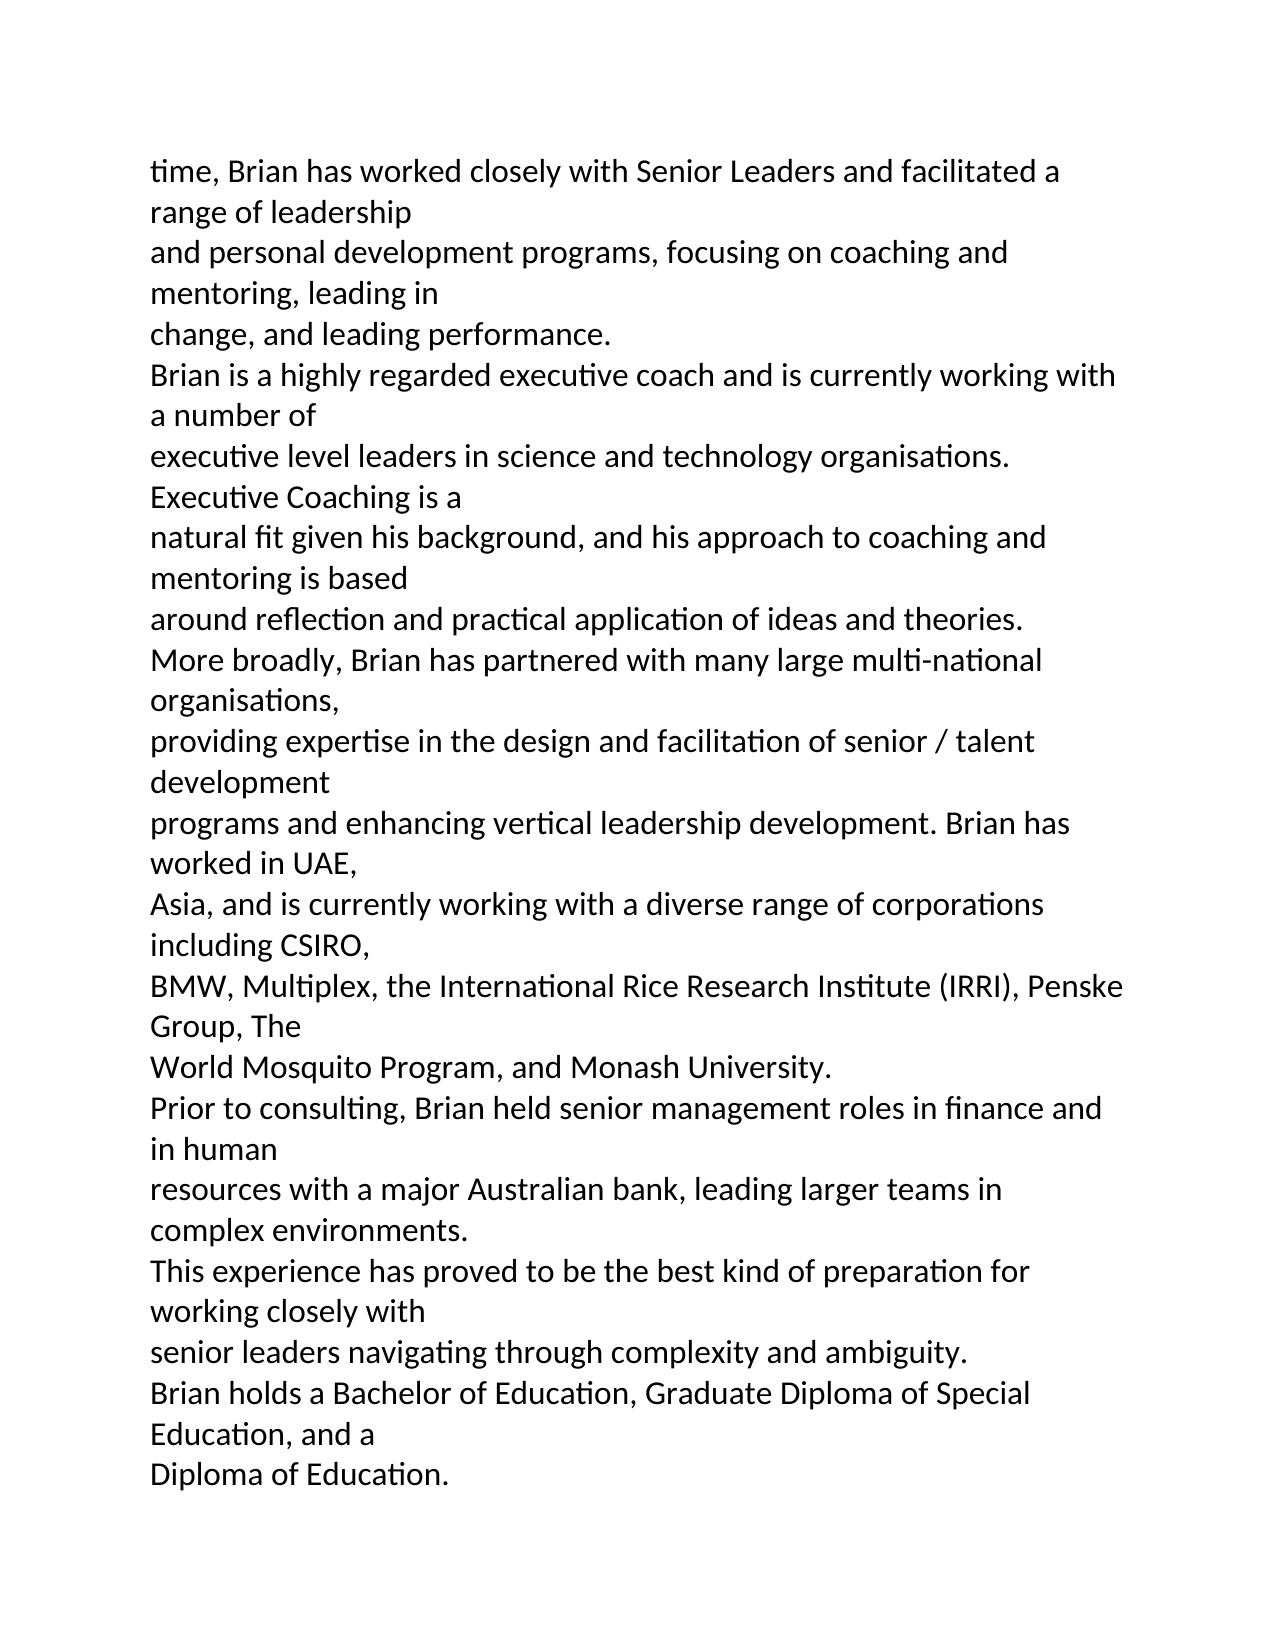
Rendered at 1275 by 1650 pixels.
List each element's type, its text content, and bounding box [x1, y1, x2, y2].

text Brian holds a Bachelor of Education, Graduate Diploma of Special Education, and a [150, 1372, 1125, 1453]
text World Mosquito Program, and Monash University. [150, 1046, 1125, 1087]
text and personal development programs, focusing on coaching and mentoring, leading in [150, 231, 1125, 313]
text executive level leaders in science and technology organisations. Executive Coaching is a [150, 435, 1125, 517]
text natural fit given his background, and his approach to coaching and mentoring is based [150, 517, 1125, 598]
text time, Brian has worked closely with Senior Leaders and facilitated a range of leadership [150, 150, 1125, 231]
text Brian is a highly regarded executive coach and is currently working with a number of [150, 354, 1125, 435]
text This experience has proved to be the best kind of preparation for working closely with [150, 1250, 1125, 1331]
text around reflection and practical application of ideas and theories. [150, 598, 1125, 639]
text More broadly, Brian has partnered with many large multi-national organisations, [150, 639, 1125, 720]
text senior leaders navigating through complexity and ambiguity. [150, 1331, 1125, 1372]
text change, and leading performance. [150, 313, 1125, 354]
text providing expertise in the design and facilitation of senior / talent development [150, 720, 1125, 802]
text Asia, and is currently working with a diverse range of corporations including CSIRO, [150, 883, 1125, 964]
text resources with a major Australian bank, leading larger teams in complex environments. [150, 1168, 1125, 1250]
text programs and enhancing vertical leadership development. Brian has worked in UAE, [150, 802, 1125, 883]
text Prior to consulting, Brian held senior management roles in finance and in human [150, 1087, 1125, 1168]
text BMW, Multiplex, the International Rice Research Institute (IRRI), Penske Group, The [150, 964, 1125, 1046]
text Diploma of Education. [150, 1453, 1125, 1494]
